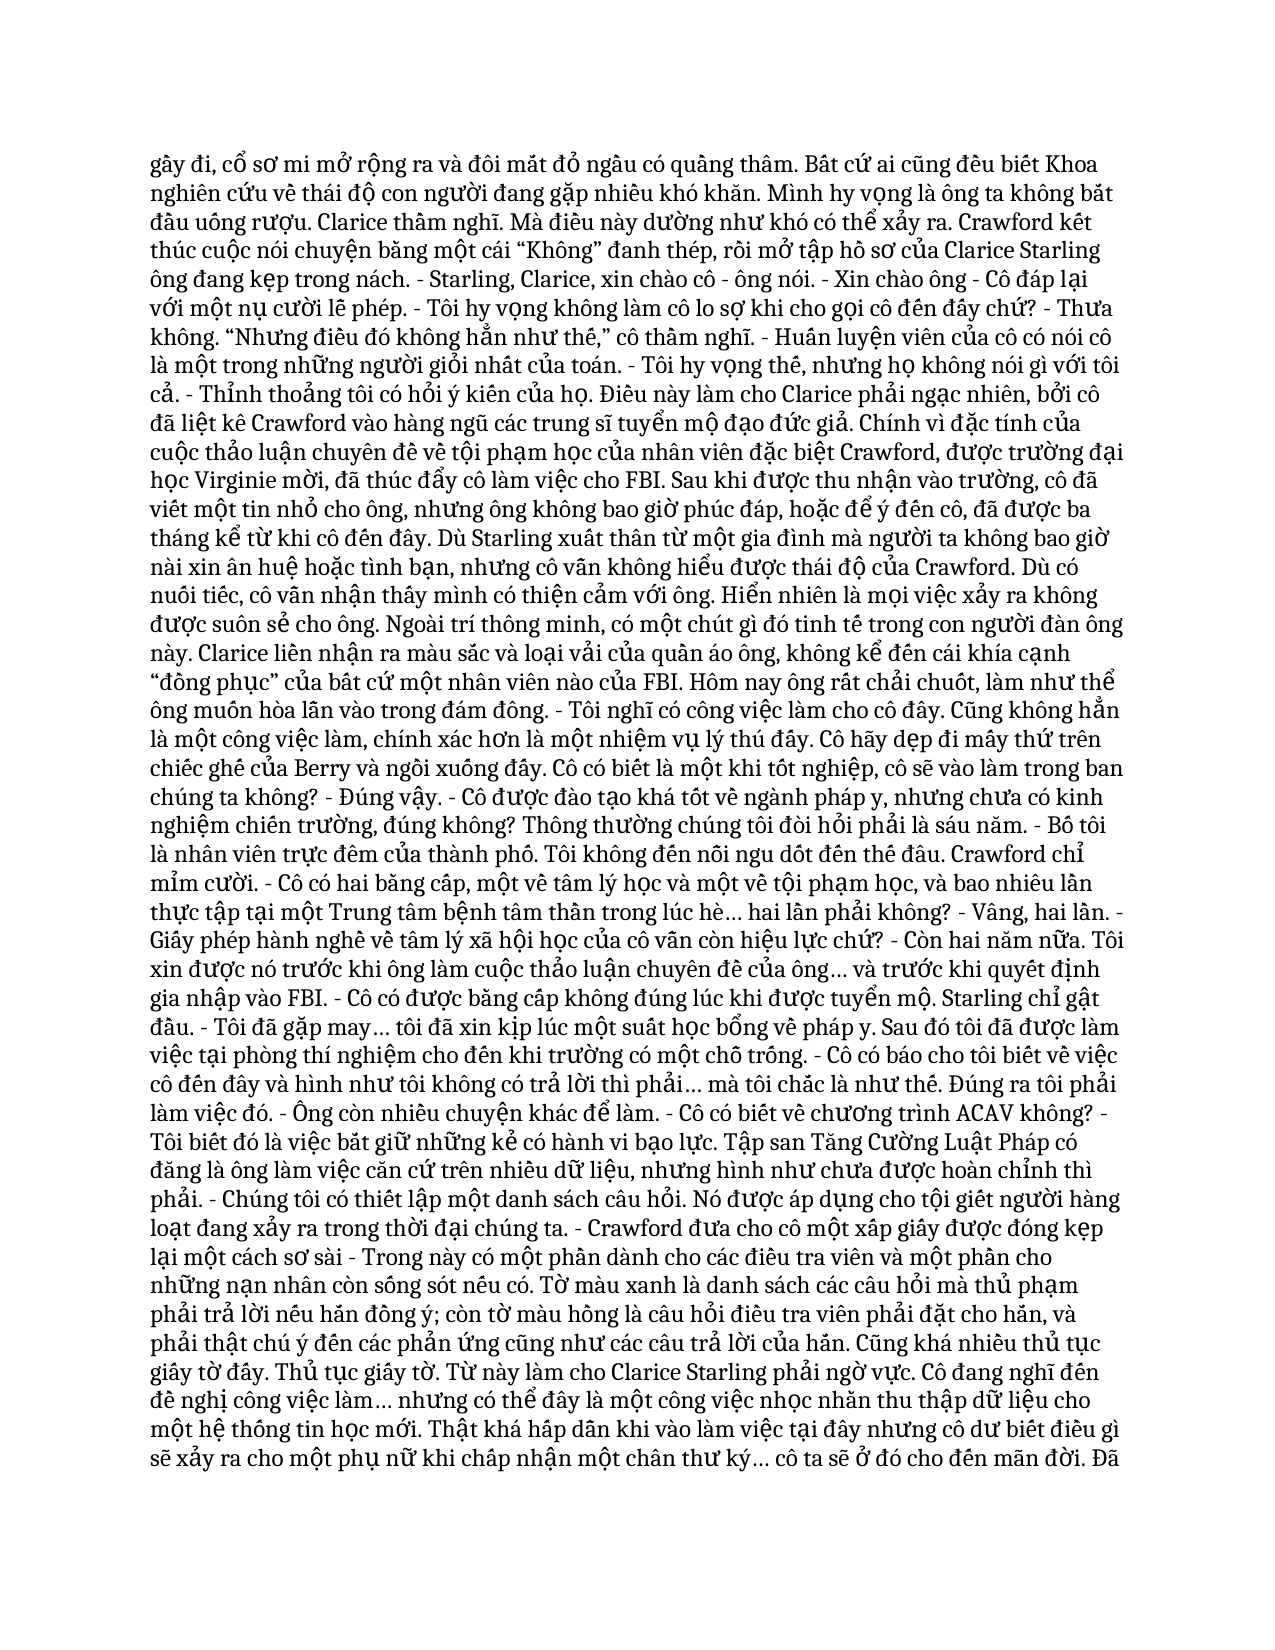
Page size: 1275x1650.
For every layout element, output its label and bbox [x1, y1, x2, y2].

text [150, 150, 1125, 1472]
